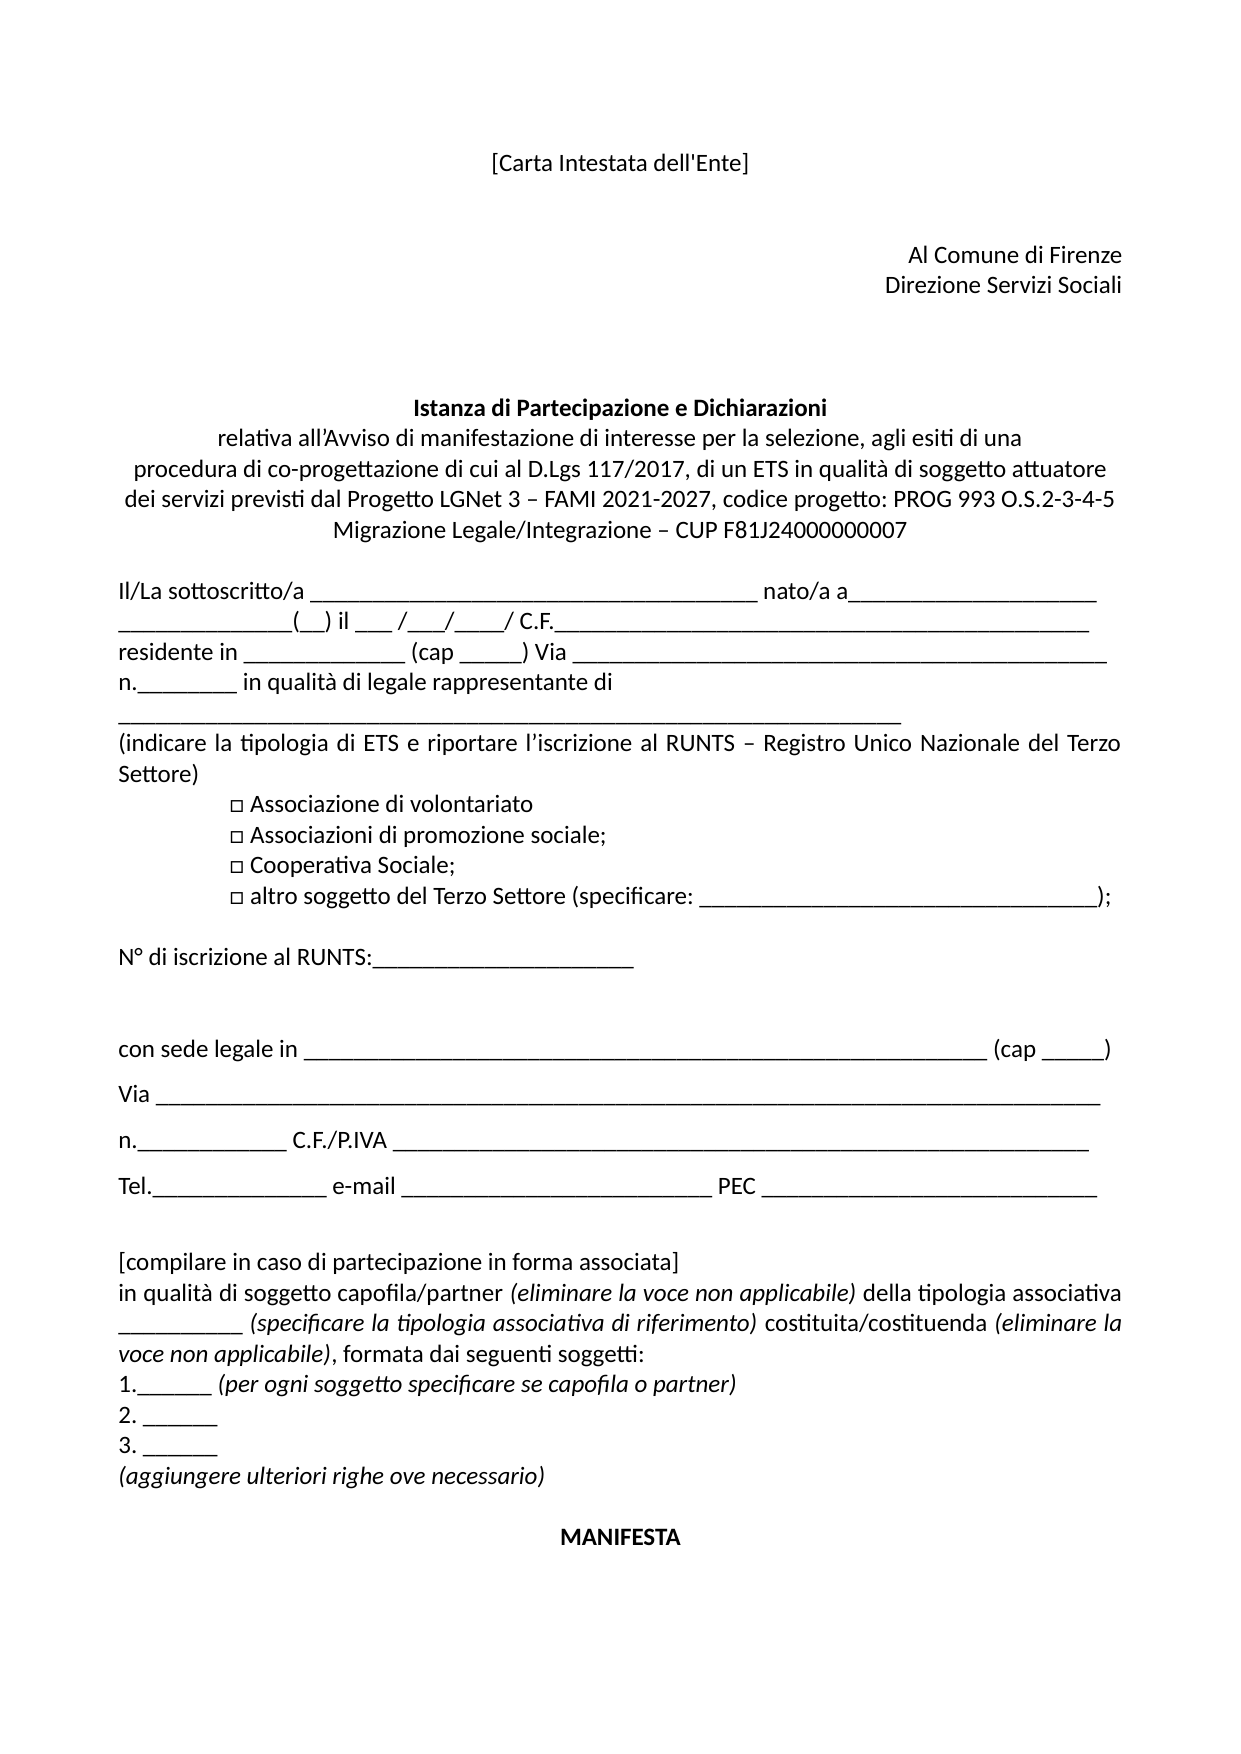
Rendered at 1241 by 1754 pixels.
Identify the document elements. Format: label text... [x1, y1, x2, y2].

text [compilare in caso di partecipazione in forma associata] [118, 1246, 1122, 1277]
text n.________ in qualità di legale rappresentante di [118, 666, 1122, 697]
text Via ____________________________________________________________________________ [118, 1078, 1122, 1109]
text residente in _____________ (cap _____) Via ___________________________________________ [118, 636, 1122, 666]
text 1.______ (per ogni soggetto specificare se capofila o partner) [118, 1368, 1122, 1399]
text Direzione Servizi Sociali [118, 270, 1122, 300]
text relativa all’Avviso di manifestazione di interesse per la selezione, agli esiti di una [118, 422, 1122, 453]
text 3. ______ [118, 1429, 1122, 1460]
text □ Cooperativa Sociale; [229, 849, 1122, 880]
text (aggiungere ulteriori righe ove necessario) [118, 1460, 1122, 1490]
text n.____________ C.F./P.IVA ________________________________________________________ [118, 1124, 1122, 1155]
text 2. ______ [118, 1399, 1122, 1429]
text MANIFESTA [118, 1521, 1122, 1551]
text Istanza di Partecipazione e Dichiarazioni [118, 392, 1122, 422]
text procedura di co-progettazione di cui al D.Lgs 117/2017, di un ETS in qualità di soggetto attuatore dei servizi previsti dal Progetto LGNet 3 – FAMI 2021-2027, codice progetto: PROG 993 O.S.2-3-4-5 Migrazione Legale/Integrazione – CUP F81J24000000007 [118, 453, 1122, 544]
text □ Associazione di volontariato [229, 788, 1122, 819]
text ______________(__) il ___ /___/____/ C.F.___________________________________________ [118, 605, 1122, 636]
text Al Comune di Firenze [118, 239, 1122, 270]
text N° di iscrizione al RUNTS:_____________________ [118, 941, 1122, 972]
text in qualità di soggetto capofila/partner (eliminare la voce non applicabile) della tipologia associativa __________ (specificare la tipologia associativa di riferimento) costituita/costituenda (eliminare la voce non applicabile), formata dai seguenti soggetti: [118, 1277, 1122, 1368]
text con sede legale in _______________________________________________________ (cap _____) [118, 1033, 1122, 1063]
text Il/La sottoscritto/a ____________________________________ nato/a a____________________ [118, 575, 1122, 605]
text Tel.______________ e-mail _________________________ PEC ___________________________ [118, 1170, 1122, 1200]
text [Carta Intestata dell'Ente] [118, 148, 1122, 178]
text (indicare la tipologia di ETS e riportare l’iscrizione al RUNTS – Registro Unico Nazionale del Terzo Settore) [118, 727, 1122, 788]
text _______________________________________________________________ [118, 697, 1122, 727]
text □ altro soggetto del Terzo Settore (specificare: ________________________________); [229, 880, 1122, 911]
text □ Associazioni di promozione sociale; [229, 819, 1122, 849]
